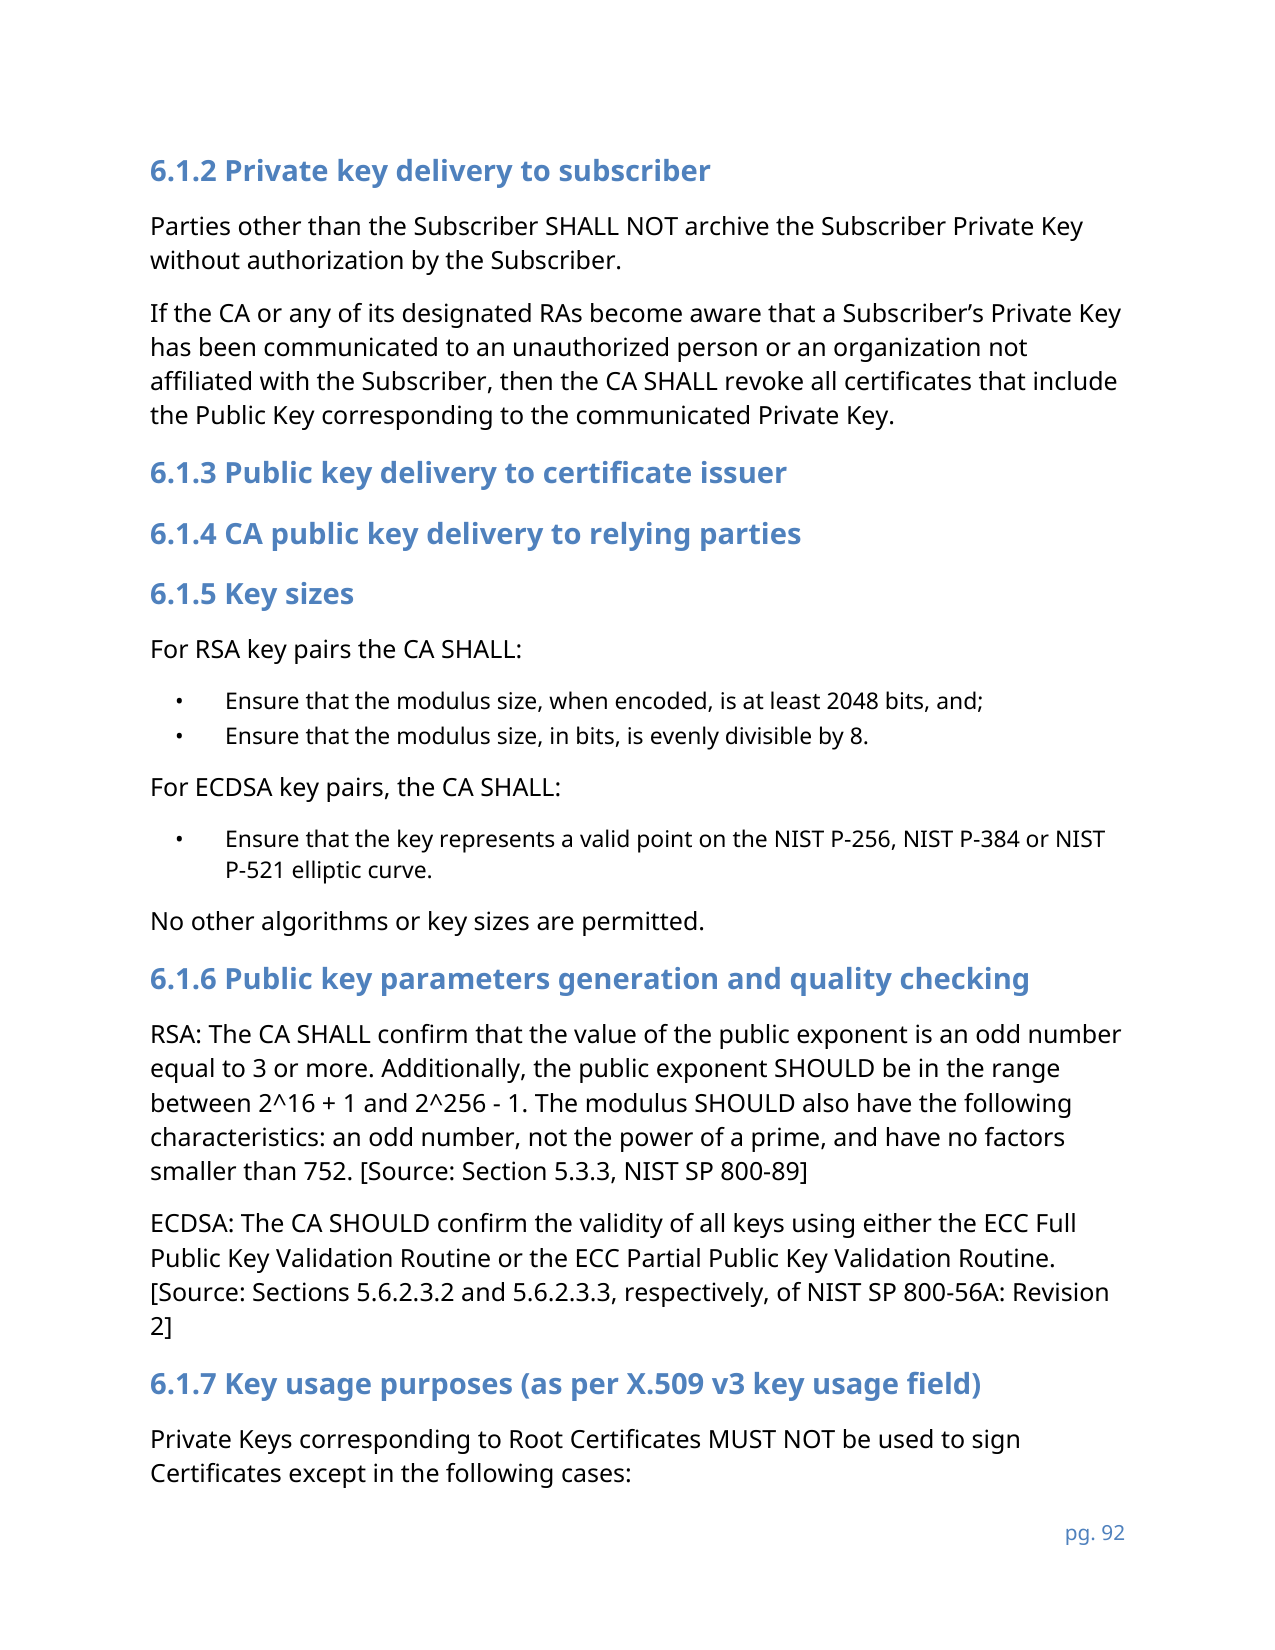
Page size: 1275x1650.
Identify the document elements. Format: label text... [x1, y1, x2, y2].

text No other algorithms or key sizes are permitted. [150, 904, 1125, 938]
list Ensure that the modulus size, when encoded, is at least 2048 bits, and; [175, 685, 1125, 716]
text For RSA key pairs the CA SHALL: [150, 632, 1125, 666]
text ECDSA: The CA SHOULD confirm the validity of all keys using either the ECC Full Public Key Validation Routine or the ECC Partial Public Key Validation Routine. [Source: Sections 5.6.2.3.2 and 5.6.2.3.3, respectively, of NIST SP 800-56A: Revision 2] [150, 1206, 1125, 1342]
subtitle 6.1.6 Public key parameters generation and quality checking [150, 959, 1125, 998]
text RSA: The CA SHALL confirm that the value of the public exponent is an odd number equal to 3 or more. Additionally, the public exponent SHOULD be in the range between 2^16 + 1 and 2^256 - 1. The modulus SHOULD also have the following characteristics: an odd number, not the power of a prime, and have no factors smaller than 752. [Source: Section 5.3.3, NIST SP 800-89] [150, 1017, 1125, 1187]
subtitle 6.1.5 Key sizes [150, 573, 1125, 613]
subtitle 6.1.2 Private key delivery to subscriber [150, 150, 1125, 190]
text For ECDSA key pairs, the CA SHALL: [150, 770, 1125, 804]
subtitle 6.1.3 Public key delivery to certificate issuer [150, 452, 1125, 492]
subtitle 6.1.7 Key usage purposes (as per X.509 v3 key usage field) [150, 1363, 1125, 1403]
list Ensure that the modulus size, in bits, is evenly divisible by 8. [175, 720, 1125, 751]
text If the CA or any of its designated RAs become aware that a Subscriber’s Private Key has been communicated to an unauthorized person or an organization not affiliated with the Subscriber, then the CA SHALL revoke all certificates that include the Public Key corresponding to the communicated Private Key. [150, 295, 1125, 432]
subtitle 6.1.4 CA public key delivery to relying parties [150, 513, 1125, 553]
text Parties other than the Subscriber SHALL NOT archive the Subscriber Private Key without authorization by the Subscriber. [150, 208, 1125, 277]
list Ensure that the key represents a valid point on the NIST P-256, NIST P-384 or NIST P-521 elliptic curve. [175, 822, 1125, 885]
text Private Keys corresponding to Root Certificates MUST NOT be used to sign Certificates except in the following cases: [150, 1422, 1125, 1490]
